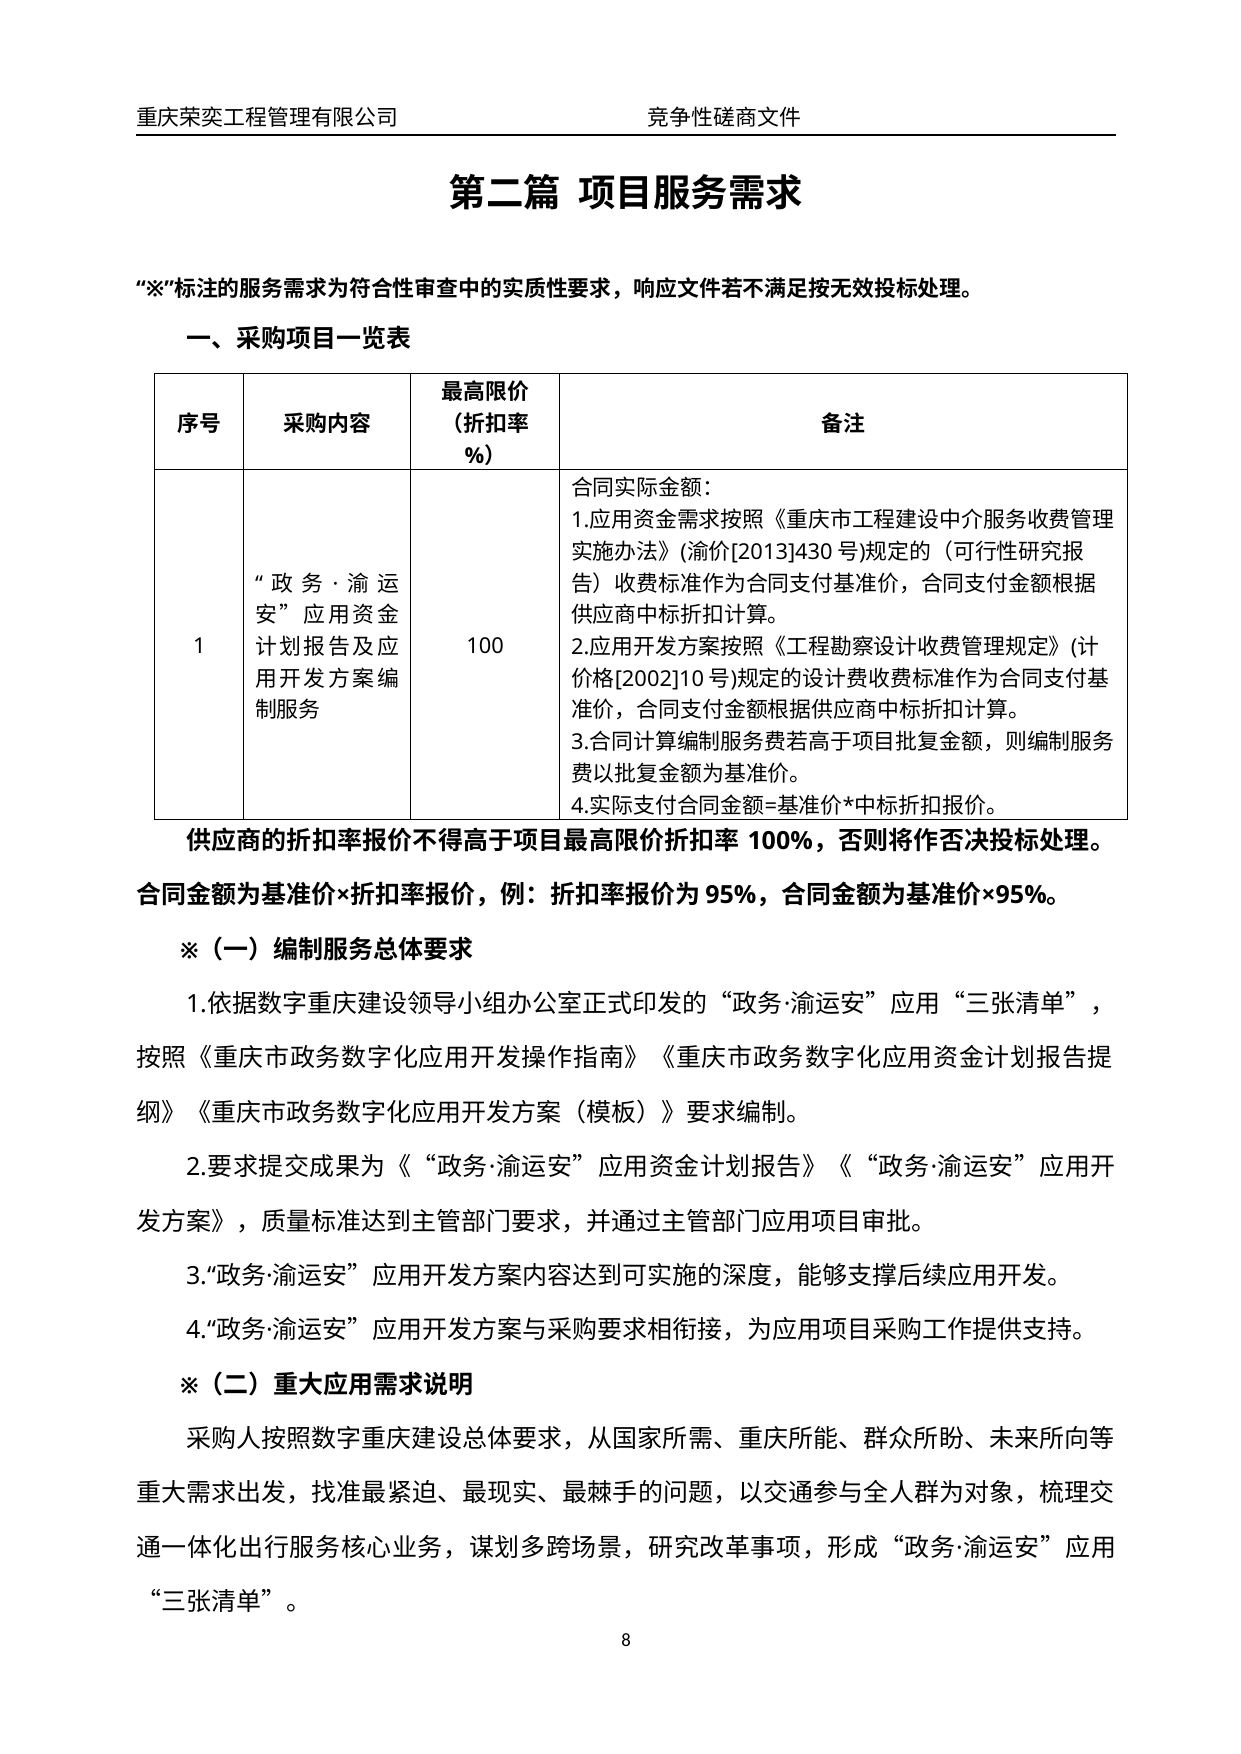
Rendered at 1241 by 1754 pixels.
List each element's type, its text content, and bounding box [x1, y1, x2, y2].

text 采购人按照数字重庆建设总体要求，从国家所需、重庆所能、群众所盼、未来所向等重大需求出发，找准最紧迫、最现实、最棘手的问题，以交通参与全人群为对象，梳理交通一体化出行服务核心业务，谋划多跨场景，研究改革事项，形成“政务·渝运安”应用“三张清单”。 [136, 1418, 1116, 1618]
subtitle 第二篇 项目服务需求 [136, 163, 1116, 217]
table_header 采购内容 [244, 374, 410, 469]
text 1.依据数字重庆建设领导小组办公室正式印发的“政务·渝运安”应用“三张清单”，按照《重庆市政务数字化应用开发操作指南》《重庆市政务数字化应用资金计划报告提纲》《重庆市政务数字化应用开发方案（模板）》要求编制。 [136, 983, 1116, 1128]
text ※（一）编制服务总体要求 [136, 929, 1116, 965]
table_header 序号 [155, 374, 243, 469]
text 供应商的折扣率报价不得高于项目最高限价折扣率100%，否则将作否决投标处理。合同金额为基准价×折扣率报价，例：折扣率报价为95%，合同金额为基准价×95%。 [136, 820, 1116, 911]
table_header 备注 [560, 374, 1127, 469]
text 2.要求提交成果为《“政务·渝运安”应用资金计划报告》《“政务·渝运安”应用开发方案》，质量标准达到主管部门要求，并通过主管部门应用项目审批。 [136, 1147, 1116, 1237]
table_cell 合同实际金额： 1.应用资金需求按照《重庆市工程建设中介服务收费管理实施办法》(渝价[2013]430号)规定的（可行性研究报告）收费标准作为合同支付基准价，合同支付金额根据供应商中标折扣计算。 2.应用开发方案按照《工程勘察设计收费管理规定》(计价格[2002]10号)规定的设计费收费标准作为合同支付基准价，合同支付金额根据供应商中标折扣计算。 3.合同计算编制服务费若高于项目批复金额，则编制服务费以批复金额为基准价。 4.实际支付合同金额=基准价*中标折扣报价。 [560, 470, 1127, 819]
table_cell 100 [411, 470, 559, 819]
text 4.“政务·渝运安”应用开发方案与采购要求相衔接，为应用项目采购工作提供支持。 [136, 1310, 1116, 1346]
subtitle 一、采购项目一览表 [136, 319, 1116, 355]
table_header 最高限价（折扣率%） [411, 374, 559, 469]
table_cell 1 [155, 470, 243, 819]
table_cell “政务·渝运安”应用资金计划报告及应用开发方案编制服务 [244, 470, 410, 819]
text 3.“政务·渝运安”应用开发方案内容达到可实施的深度，能够支撑后续应用开发。 [136, 1255, 1116, 1292]
text ※（二）重大应用需求说明 [136, 1364, 1116, 1400]
text “※”标注的服务需求为符合性审查中的实质性要求，响应文件若不满足按无效投标处理。 [136, 271, 1116, 303]
